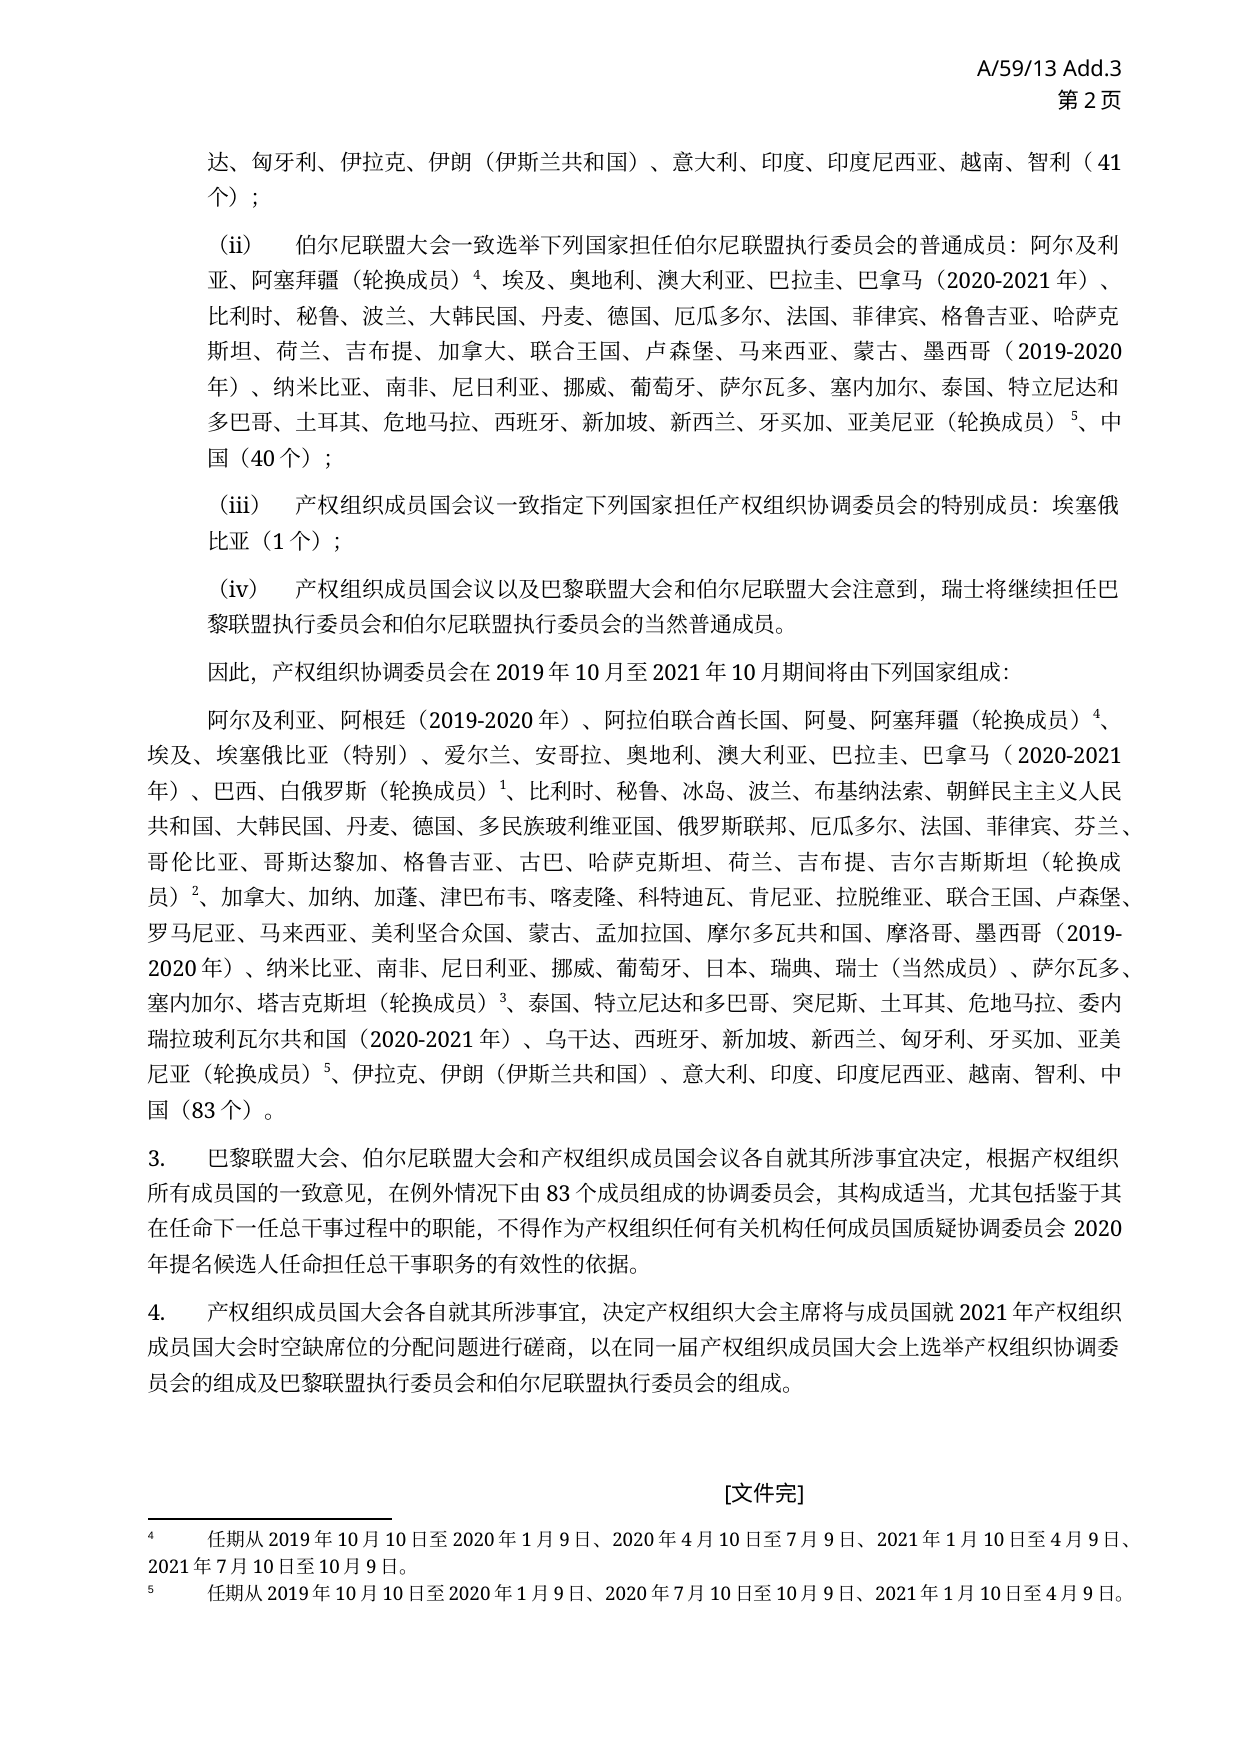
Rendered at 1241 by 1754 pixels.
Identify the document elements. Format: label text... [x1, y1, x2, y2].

list 巴黎联盟大会、伯尔尼联盟大会和产权组织成员国会议各自就其所涉事宜决定，根据产权组织所有成员国的一致意见，在例外情况下由83个成员组成的协调委员会，其构成适当，尤其包括鉴于其在任命下一任总干事过程中的职能，不得作为产权组织任何有关机构任何成员国质疑协调委员会2020年提名候选人任命担任总干事职务的有效性的依据。 [148, 1137, 1122, 1278]
text 因此，产权组织协调委员会在2019年10月至2021年10月期间将由下列国家组成： [148, 651, 1122, 687]
text （iii） 产权组织成员国会议一致指定下列国家担任产权组织协调委员会的特别成员：埃塞俄比亚（1个）； [207, 485, 1122, 556]
text [文件完] [724, 1472, 1122, 1508]
text （ii） 伯尔尼联盟大会一致选举下列国家担任伯尔尼联盟执行委员会的普通成员：阿尔及利亚、阿塞拜疆（轮换成员）、埃及、奥地利、澳大利亚、巴拉圭、巴拿马（2020-2021年）、比利时、秘鲁、波兰、大韩民国、丹麦、德国、厄瓜多尔、法国、菲律宾、格鲁吉亚、哈萨克斯坦、荷兰、吉布提、加拿大、联合王国、卢森堡、马来西亚、蒙古、墨西哥（2019-2020年）、纳米比亚、南非、尼日利亚、挪威、葡萄牙、萨尔瓦多、塞内加尔、泰国、特立尼达和多巴哥、土耳其、危地马拉、西班牙、新加坡、新西兰、牙买加、亚美尼亚（轮换成员）、中国（40个）； [207, 224, 1122, 472]
text （iv） 产权组织成员国会议以及巴黎联盟大会和伯尔尼联盟大会注意到，瑞士将继续担任巴黎联盟执行委员会和伯尔尼联盟执行委员会的当然普通成员。 [207, 568, 1122, 639]
list 产权组织成员国大会各自就其所涉事宜，决定产权组织大会主席将与成员国就2021年产权组织成员国大会时空缺席位的分配问题进行磋商，以在同一届产权组织成员国大会上选举产权组织协调委员会的组成及巴黎联盟执行委员会和伯尔尼联盟执行委员会的组成。 [148, 1291, 1122, 1397]
text 阿尔及利亚、阿根廷（2019-2020年）、阿拉伯联合酋长国、阿曼、阿塞拜疆（轮换成员）4、埃及、埃塞俄比亚（特别）、爱尔兰、安哥拉、奥地利、澳大利亚、巴拉圭、巴拿马（2020-2021年）、巴西、白俄罗斯（轮换成员）1、比利时、秘鲁、冰岛、波兰、布基纳法索、朝鲜民主主义人民共和国、大韩民国、丹麦、德国、多民族玻利维亚国、俄罗斯联邦、厄瓜多尔、法国、菲律宾、芬兰、哥伦比亚、哥斯达黎加、格鲁吉亚、古巴、哈萨克斯坦、荷兰、吉布提、吉尔吉斯斯坦（轮换成员）2、加拿大、加纳、加蓬、津巴布韦、喀麦隆、科特迪瓦、肯尼亚、拉脱维亚、联合王国、卢森堡、罗马尼亚、马来西亚、美利坚合众国、蒙古、孟加拉国、摩尔多瓦共和国、摩洛哥、墨西哥（2019-2020年）、纳米比亚、南非、尼日利亚、挪威、葡萄牙、日本、瑞典、瑞士（当然成员）、萨尔瓦多、塞内加尔、塔吉克斯坦（轮换成员）3、泰国、特立尼达和多巴哥、突尼斯、土耳其、危地马拉、委内瑞拉玻利瓦尔共和国（2020-2021年）、乌干达、西班牙、新加坡、新西兰、匈牙利、牙买加、亚美尼亚（轮换成员）5、伊拉克、伊朗（伊斯兰共和国）、意大利、印度、印度尼西亚、越南、智利、中国（83个）。 [148, 699, 1122, 1124]
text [207, 141, 1122, 212]
